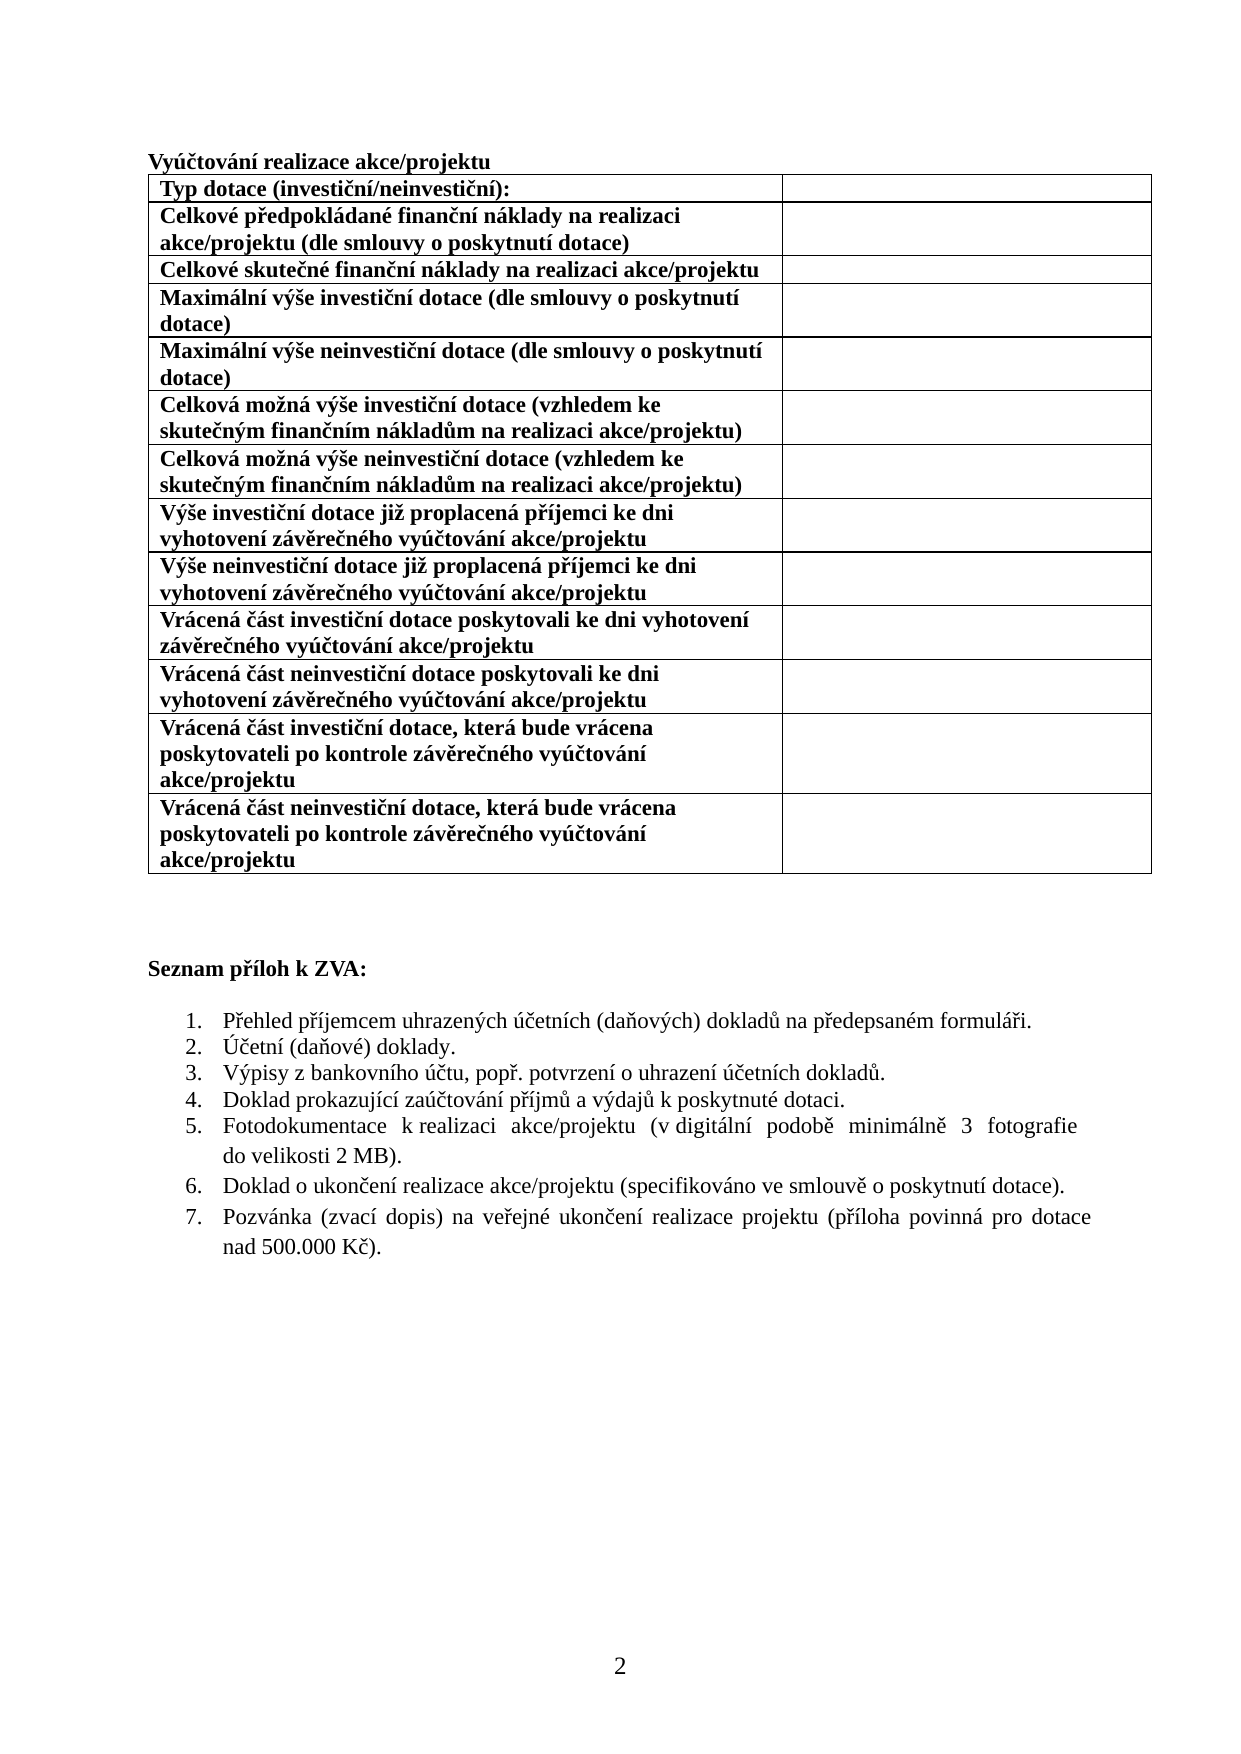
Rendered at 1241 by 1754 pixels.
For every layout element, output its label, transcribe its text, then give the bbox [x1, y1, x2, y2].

table_cell [783, 391, 1151, 444]
table_cell Výše neinvestiční dotace již proplacená příjemci ke dni vyhotovení závěrečného vyúčtování akce/projektu [149, 553, 782, 605]
table_header [783, 175, 1151, 201]
list Výpisy z bankovního účtu, popř. potvrzení o uhrazení účetních dokladů. [185, 1059, 1092, 1086]
list Doklad o ukončení realizace akce/projektu (specifikováno ve smlouvě o poskytnutí dotace). [185, 1172, 1092, 1199]
table_cell [783, 499, 1151, 551]
table_cell [783, 606, 1151, 659]
table_cell [783, 445, 1151, 498]
table_cell Vrácená část neinvestiční dotace poskytovali ke dni vyhotovení závěrečného vyúčtování akce/projektu [149, 660, 782, 713]
table_cell [783, 203, 1151, 255]
table_cell [783, 714, 1151, 793]
table_cell Maximální výše neinvestiční dotace (dle smlouvy o poskytnutí dotace) [149, 338, 782, 390]
table_cell Maximální výše investiční dotace (dle smlouvy o poskytnutí dotace) [149, 284, 782, 336]
table_header Typ dotace (investiční/neinvestiční): [149, 175, 782, 201]
text Seznam příloh k ZVA: [148, 955, 1092, 982]
table_cell Celková možná výše investiční dotace (vzhledem ke skutečným finančním nákladům na realizaci akce/projektu) [149, 391, 782, 444]
table_cell Vrácená část investiční dotace poskytovali ke dni vyhotovení závěrečného vyúčtování akce/projektu [149, 606, 782, 659]
list Doklad prokazující zaúčtování příjmů a výdajů k poskytnuté dotaci. [185, 1086, 1092, 1112]
table_cell [783, 794, 1151, 873]
table_cell [783, 338, 1151, 390]
table_cell Vrácená část neinvestiční dotace, která bude vrácena poskytovateli po kontrole závěrečného vyúčtování akce/projektu [149, 794, 782, 873]
table_cell [783, 284, 1151, 336]
table_cell Výše investiční dotace již proplacená příjemci ke dni vyhotovení závěrečného vyúčtování akce/projektu [149, 499, 782, 551]
list Pozvánka (zvací dopis) na veřejné ukončení realizace projektu (příloha povinná pro dotace nad 500.000 Kč). [185, 1203, 1092, 1259]
text Vyúčtování realizace akce/projektu [148, 148, 1092, 174]
list Účetní (daňové) doklady. [185, 1033, 1092, 1059]
list Přehled příjemcem uhrazených účetních (daňových) dokladů na předepsaném formuláři. [185, 1007, 1092, 1033]
table_cell [783, 660, 1151, 713]
table_cell Celkové předpokládané finanční náklady na realizaci akce/projektu (dle smlouvy o poskytnutí dotace) [149, 203, 782, 255]
table_cell Celkové skutečné finanční náklady na realizaci akce/projektu [149, 256, 782, 283]
table_cell Vrácená část investiční dotace, která bude vrácena poskytovateli po kontrole závěrečného vyúčtování akce/projektu [149, 714, 782, 793]
table_cell [783, 256, 1151, 283]
table_cell [783, 553, 1151, 605]
table_cell Celková možná výše neinvestiční dotace (vzhledem ke skutečným finančním nákladům na realizaci akce/projektu) [149, 445, 782, 498]
list Fotodokumentace k realizaci akce/projektu (v digitální podobě minimálně 3 fotografie do velikosti 2 MB). [185, 1112, 1092, 1169]
